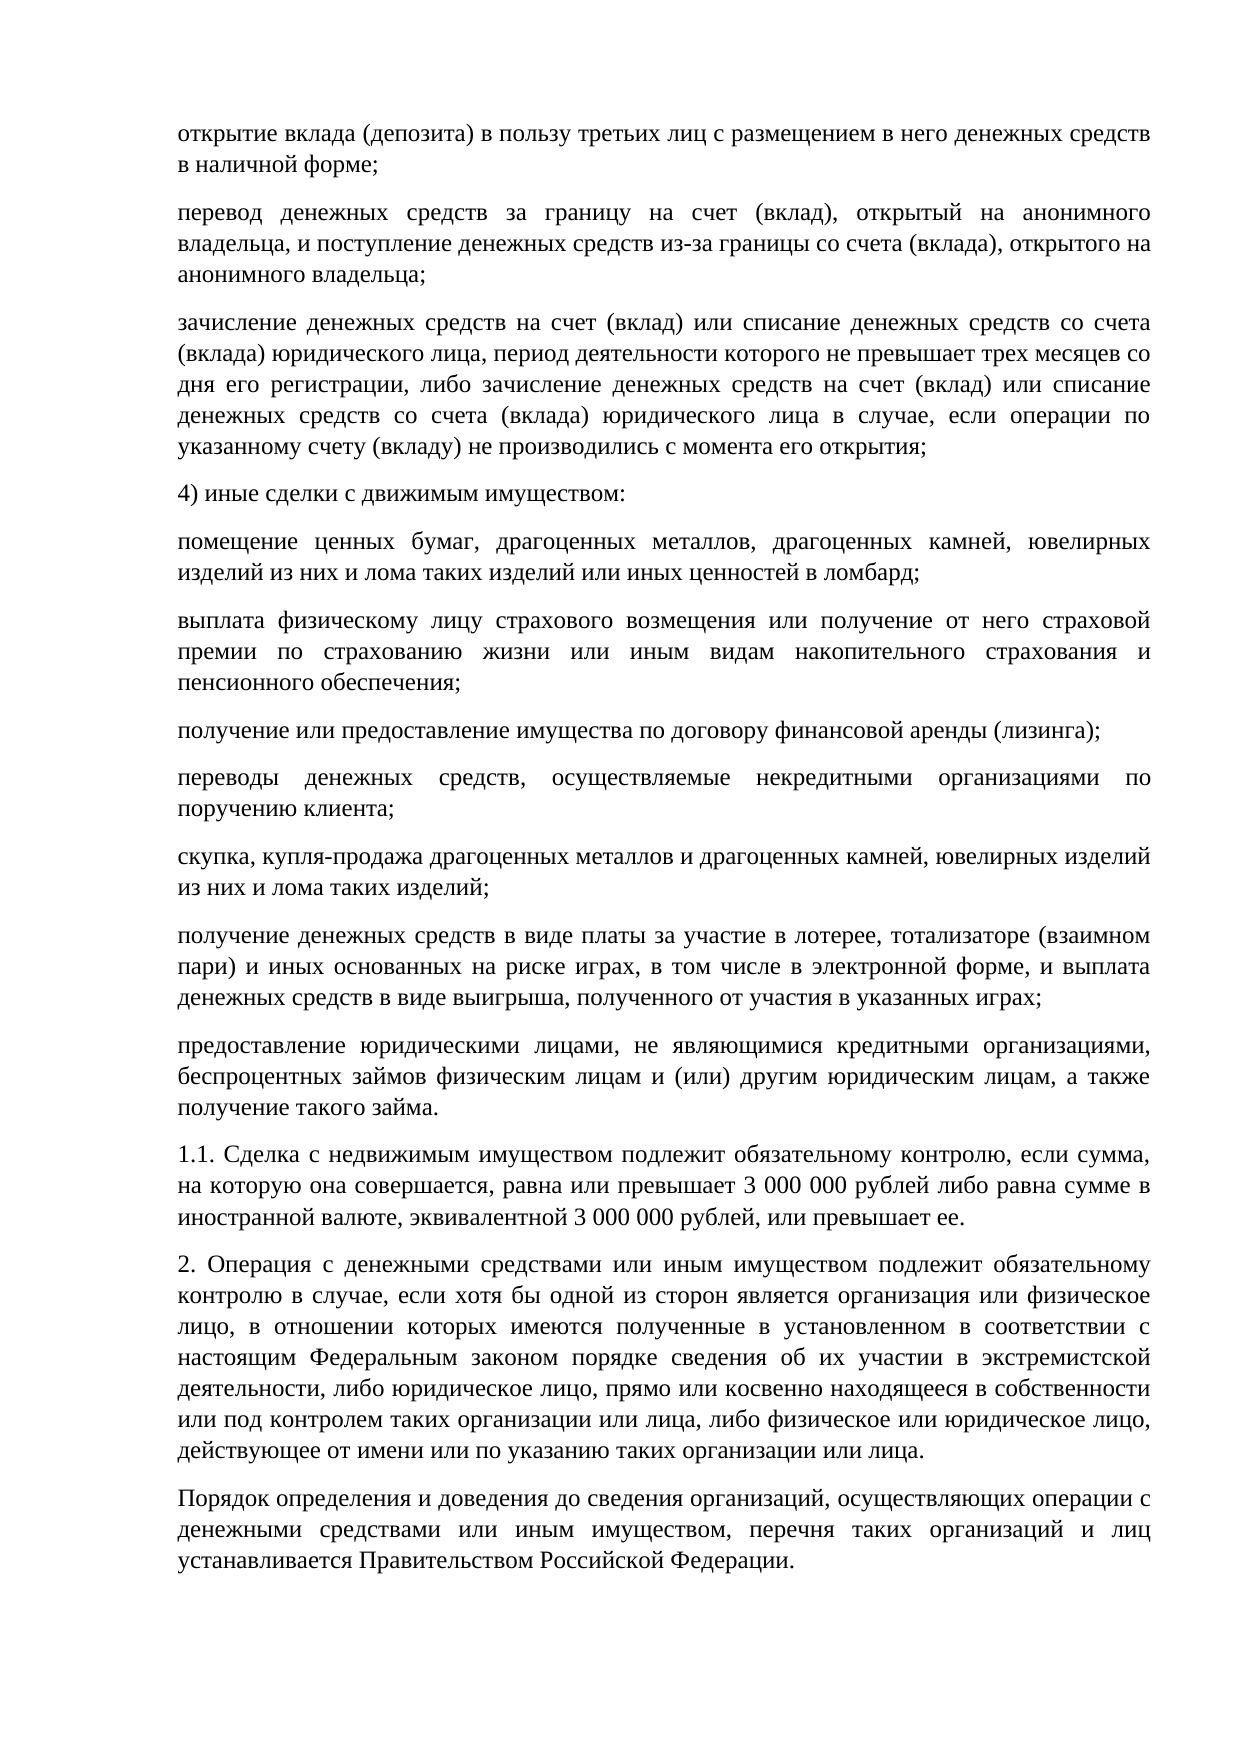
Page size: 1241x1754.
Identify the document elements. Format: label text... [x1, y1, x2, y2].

text 4) иные сделки с движимым имуществом: [177, 478, 1152, 507]
text получение или предоставление имущества по договору финансовой аренды (лизинга); [177, 715, 1152, 743]
text скупка, купля-продажа драгоценных металлов и драгоценных камней, ювелирных изделий из них и лома таких изделий; [177, 841, 1152, 901]
text 1.1. Сделка с недвижимым имуществом подлежит обязательному контролю, если сумма, на которую она совершается, равна или превышает 3 000 000 рублей либо равна сумме в иностранной валюте, эквивалентной 3 000 000 рублей, или превышает ее. [177, 1139, 1152, 1230]
text переводы денежных средств, осуществляемые некредитными организациями по поручению клиента; [177, 762, 1152, 822]
text зачисление денежных средств на счет (вклад) или списание денежных средств со счета (вклада) юридического лица, период деятельности которого не превышает трех месяцев со дня его регистрации, либо зачисление денежных средств на счет (вклад) или списание денежных средств со счета (вклада) юридического лица в случае, если операции по указанному счету (вкладу) не производились с момента его открытия; [177, 307, 1152, 459]
text предоставление юридическими лицами, не являющимися кредитными организациями, беспроцентных займов физическим лицам и (или) другим юридическим лицам, а также получение такого займа. [177, 1030, 1152, 1121]
text помещение ценных бумаг, драгоценных металлов, драгоценных камней, ювелирных изделий из них и лома таких изделий или иных ценностей в ломбард; [177, 526, 1152, 586]
text Порядок определения и доведения до сведения организаций, осуществляющих операции с денежными средствами или иным имуществом, перечня таких организаций и лиц устанавливается Правительством Российской Федерации. [177, 1483, 1152, 1574]
text открытие вклада (депозита) в пользу третьих лиц с размещением в него денежных средств в наличной форме; [177, 118, 1152, 178]
text выплата физическому лицу страхового возмещения или получение от него страховой премии по страхованию жизни или иным видам накопительного страхования и пенсионного обеспечения; [177, 605, 1152, 696]
text перевод денежных средств за границу на счет (вклад), открытый на анонимного владельца, и поступление денежных средств из-за границы со счета (вклада), открытого на анонимного владельца; [177, 197, 1152, 288]
text 2. Операция с денежными средствами или иным имуществом подлежит обязательному контролю в случае, если хотя бы одной из сторон является организация или физическое лицо, в отношении которых имеются полученные в установленном в соответствии с настоящим Федеральным законом порядке сведения об их участии в экстремистской деятельности, либо юридическое лицо, прямо или косвенно находящееся в собственности или под контролем таких организации или лица, либо физическое или юридическое лицо, действующее от имени или по указанию таких организации или лица. [177, 1249, 1152, 1464]
text получение денежных средств в виде платы за участие в лотерее, тотализаторе (взаимном пари) и иных основанных на риске играх, в том числе в электронной форме, и выплата денежных средств в виде выигрыша, полученного от участия в указанных играх; [177, 920, 1152, 1011]
